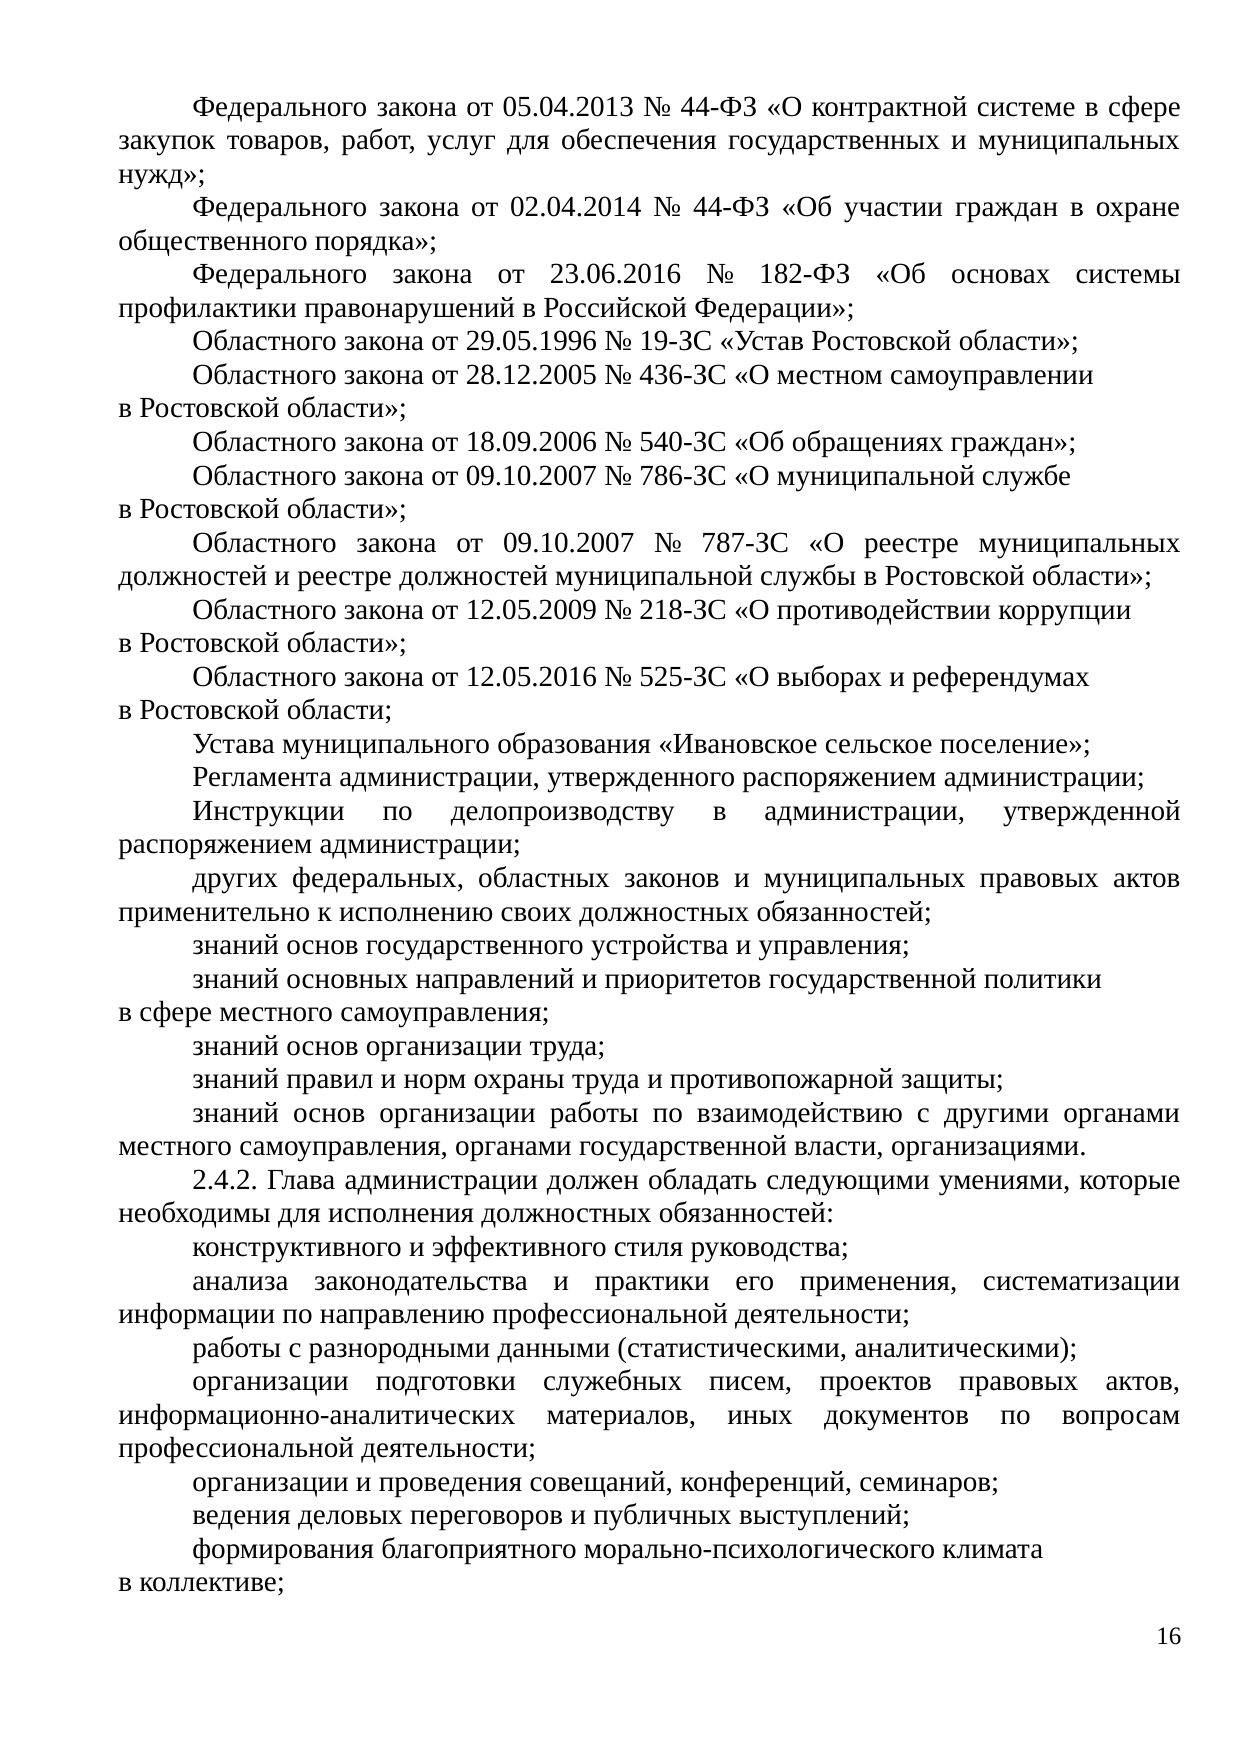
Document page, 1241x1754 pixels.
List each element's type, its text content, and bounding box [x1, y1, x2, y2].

text Инструкции по делопроизводству в администрации, утвержденной распоряжением администрации; [118, 793, 1181, 860]
text организации и проведения совещаний, конференций, семинаров; [118, 1464, 1181, 1497]
text Областного закона от 18.09.2006 № 540-ЗС «Об обращениях граждан»; [118, 424, 1181, 458]
text Областного закона от 09.10.2007 № 786-ЗС «О муниципальной службе в Ростовской области»; [118, 458, 1181, 525]
text Областного закона от 28.12.2005 № 436-ЗС «О местном самоуправлении в Ростовской области»; [118, 357, 1181, 424]
text Федерального закона от 23.06.2016 № 182-ФЗ «Об основах системы профилактики правонарушений в Российской Федерации»; [118, 256, 1181, 323]
text Федерального закона от 05.04.2013 № 44-ФЗ «О контрактной системе в сфере закупок товаров, работ, услуг для обеспечения государственных и муниципальных нужд»; [118, 89, 1181, 189]
text Областного закона от 12.05.2009 № 218-ЗС «О противодействии коррупции в Ростовской области»; [118, 592, 1181, 659]
text ведения деловых переговоров и публичных выступлений; [118, 1497, 1181, 1531]
text организации подготовки служебных писем, проектов правовых актов, информационно-аналитических материалов, иных документов по вопросам профессиональной деятельности; [118, 1363, 1181, 1464]
text других федеральных, областных законов и муниципальных правовых актов применительно к исполнению своих должностных обязанностей; [118, 860, 1181, 927]
text Областного закона от 29.05.1996 № 19-ЗС «Устав Ростовской области»; [118, 323, 1181, 357]
text знаний основ организации работы по взаимодействию с другими органами местного самоуправления, органами государственной власти, организациями. [118, 1095, 1181, 1162]
text Областного закона от 09.10.2007 № 787-ЗС «О реестре муниципальных должностей и реестре должностей муниципальной службы в Ростовской области»; [118, 525, 1181, 592]
text Регламента администрации, утвержденного распоряжением администрации; [118, 759, 1181, 793]
text Федерального закона от 02.04.2014 № 44-ФЗ «Об участии граждан в охране общественного порядка»; [118, 189, 1181, 256]
text Областного закона от 12.05.2016 № 525-ЗС «О выборах и референдумах в Ростовской области; [118, 659, 1181, 726]
text знаний основных направлений и приоритетов государственной политики в сфере местного самоуправления; [118, 961, 1181, 1028]
text знаний основ государственного устройства и управления; [118, 927, 1181, 961]
text конструктивного и эффективного стиля руководства; [118, 1229, 1181, 1263]
text Устава муниципального образования «Ивановское сельское поселение»; [118, 726, 1181, 759]
text работы с разнородными данными (статистическими, аналитическими); [118, 1330, 1181, 1363]
text формирования благоприятного морально-психологического климата в коллективе; [118, 1531, 1181, 1598]
text анализа законодательства и практики его применения, систематизации информации по направлению профессиональной деятельности; [118, 1263, 1181, 1330]
text знаний правил и норм охраны труда и противопожарной защиты; [118, 1061, 1181, 1095]
text знаний основ организации труда; [118, 1028, 1181, 1061]
text 2.4.2. Глава администрации должен обладать следующими умениями, которые необходимы для исполнения должностных обязанностей: [118, 1162, 1181, 1229]
